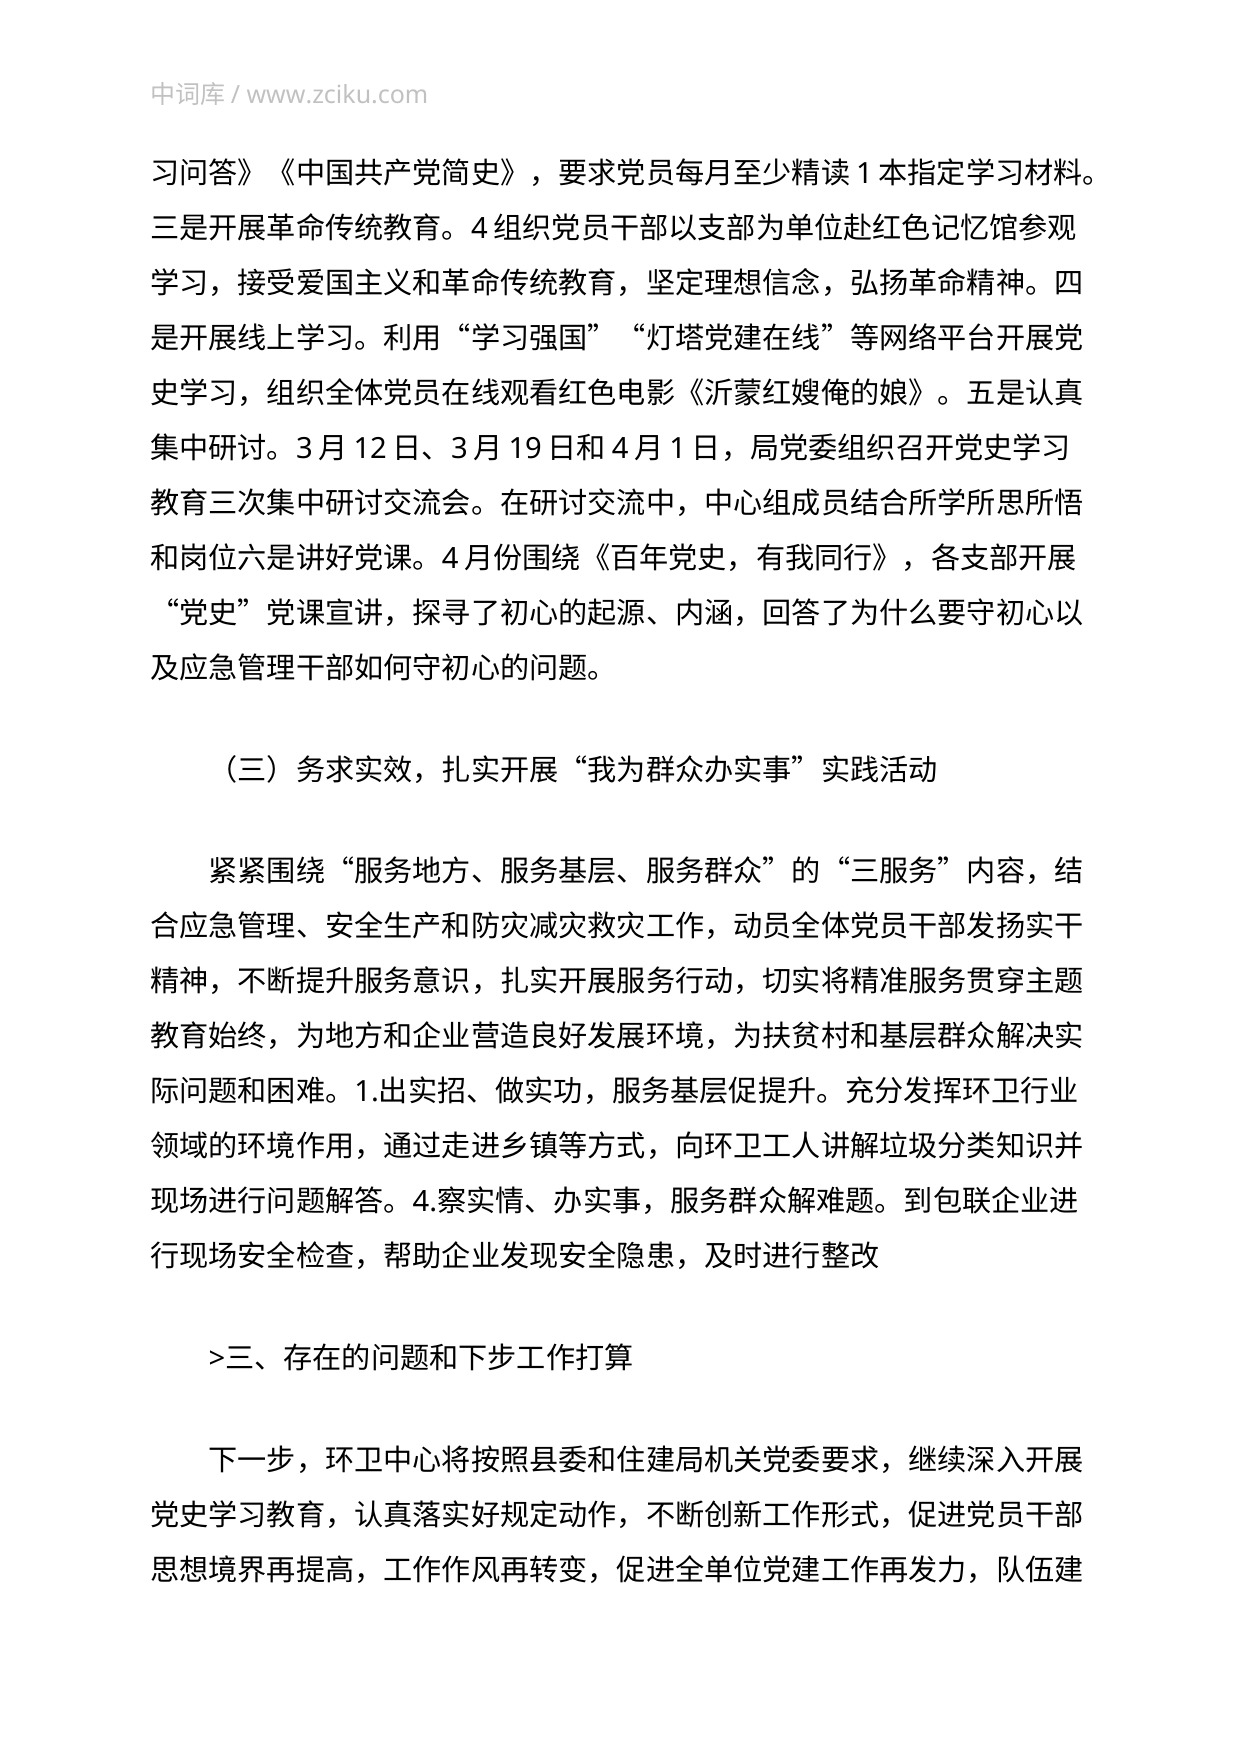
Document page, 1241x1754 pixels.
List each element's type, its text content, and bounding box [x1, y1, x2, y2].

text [150, 150, 1090, 687]
text >三、存在的问题和下步工作打算 [150, 1334, 1090, 1377]
text 紧紧围绕“服务地方、服务基层、服务群众”的“三服务”内容，结合应急管理、安全生产和防灾减灾救灾工作，动员全体党员干部发扬实干精神，不断提升服务意识，扎实开展服务行动，切实将精准服务贯穿主题教育始终，为地方和企业营造良好发展环境，为扶贫村和基层群众解决实际问题和困难。1.出实招、做实功，服务基层促提升。充分发挥环卫行业领域的环境作用，通过走进乡镇等方式，向环卫工人讲解垃圾分类知识并现场进行问题解答。4.察实情、办实事，服务群众解难题。到包联企业进行现场安全检查，帮助企业发现安全隐患，及时进行整改 [150, 848, 1090, 1275]
text （三）务求实效，扎实开展“我为群众办实事”实践活动 [150, 746, 1090, 788]
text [150, 1436, 1090, 1588]
